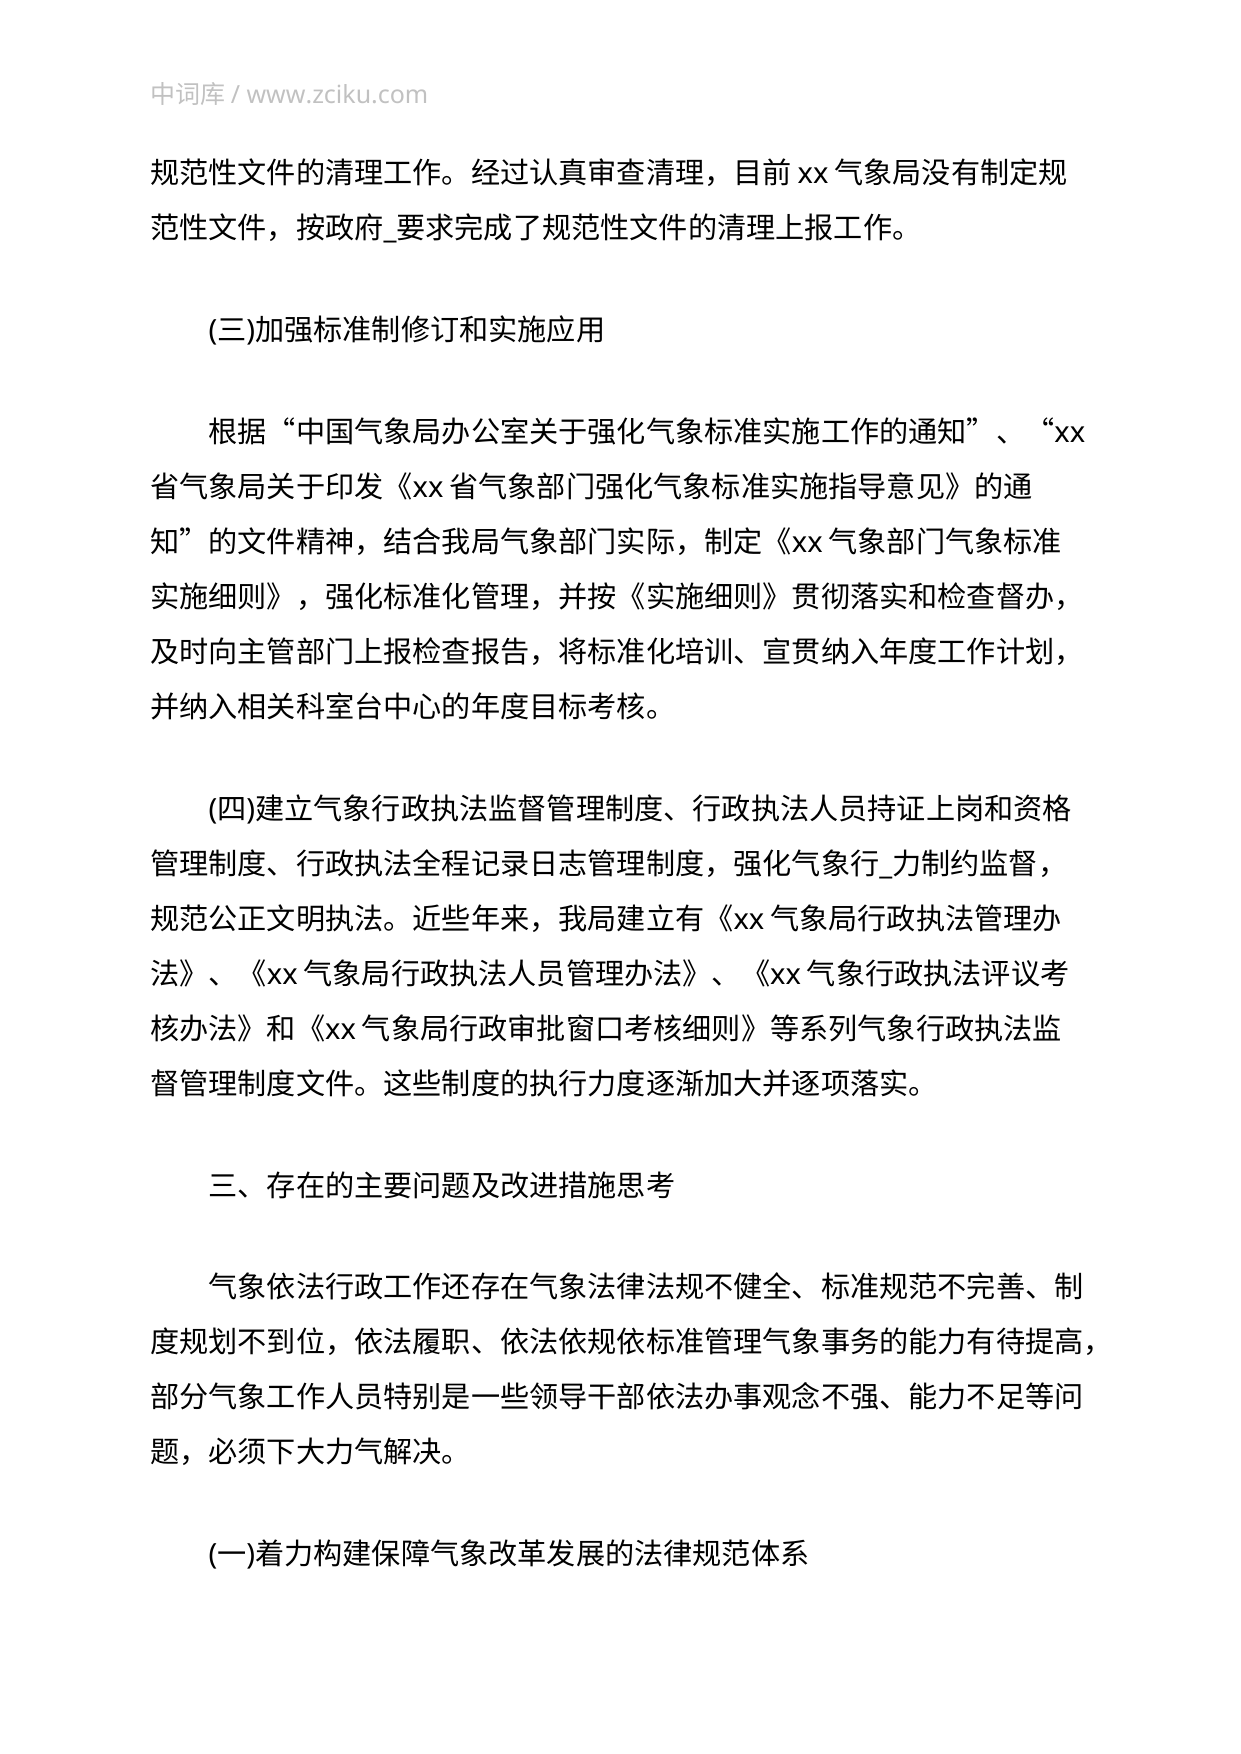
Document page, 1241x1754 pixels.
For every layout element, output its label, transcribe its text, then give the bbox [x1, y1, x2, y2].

text 气象依法行政工作还存在气象法律法规不健全、标准规范不完善、制度规划不到位，依法履职、依法依规依标准管理气象事务的能力有待提高，部分气象工作人员特别是一些领导干部依法办事观念不强、能力不足等问题，必须下大力气解决。 [150, 1264, 1090, 1471]
text (一)着力构建保障气象改革发展的法律规范体系 [150, 1531, 1090, 1573]
text 根据“中国气象局办公室关于强化气象标准实施工作的通知”、“xx省气象局关于印发《xx省气象部门强化气象标准实施指导意见》的通知”的文件精神，结合我局气象部门实际，制定《xx气象部门气象标准实施细则》，强化标准化管理，并按《实施细则》贯彻落实和检查督办，及时向主管部门上报检查报告，将标准化培训、宣贯纳入年度工作计划，并纳入相关科室台中心的年度目标考核。 [150, 409, 1090, 726]
text (四)建立气象行政执法监督管理制度、行政执法人员持证上岗和资格管理制度、行政执法全程记录日志管理制度，强化气象行_力制约监督，规范公正文明执法。近些年来，我局建立有《xx气象局行政执法管理办法》、《xx气象局行政执法人员管理办法》、《xx气象行政执法评议考核办法》和《xx气象局行政审批窗口考核细则》等系列气象行政执法监督管理制度文件。这些制度的执行力度逐渐加大并逐项落实。 [150, 786, 1090, 1103]
text 三、存在的主要问题及改进措施思考 [150, 1162, 1090, 1204]
text (三)加强标准制修订和实施应用 [150, 307, 1090, 349]
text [150, 150, 1090, 247]
